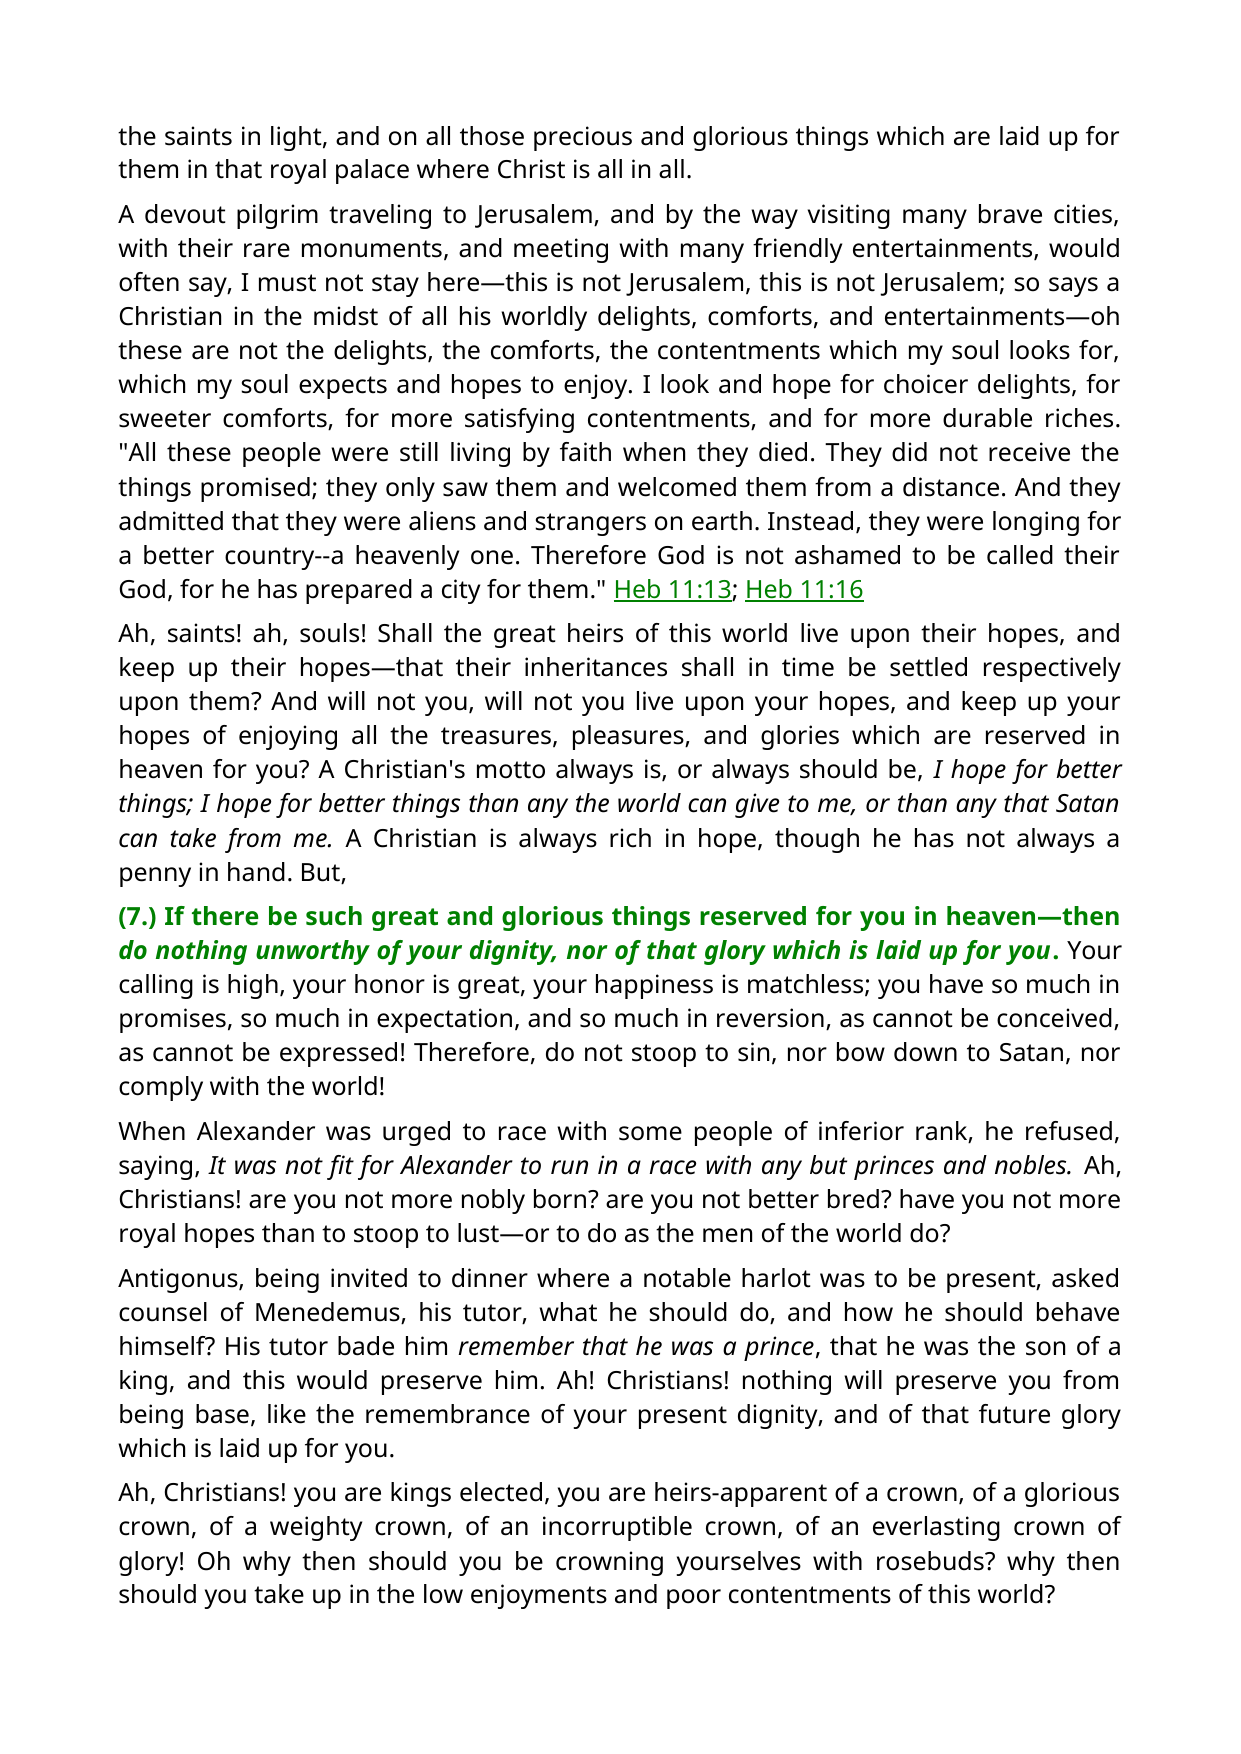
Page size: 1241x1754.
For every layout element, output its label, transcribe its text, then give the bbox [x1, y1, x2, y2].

text Ah, saints! ah, souls! Shall the great heirs of this world live upon their hopes, and keep up their hopes—that their inheritances shall in time be settled respectively upon them? And will not you, will not you live upon your hopes, and keep up your hopes of enjoying all the treasures, pleasures, and glories which are reserved in heaven for you? A Christian's motto always is, or always should be, I hope for better things; I hope for better things than any the world can give to me, or than any that Satan can take from me. A Christian is always rich in hope, though he has not always a penny in hand. But, [118, 616, 1122, 888]
text When Alexander was urged to race with some people of inferior rank, he refused, saying, It was not fit for Alexander to run in a race with any but princes and nobles. Ah, Christians! are you not more nobly born? are you not better bred? have you not more royal hopes than to stoop to lust—or to do as the men of the world do? [118, 1113, 1122, 1250]
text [118, 118, 1122, 186]
text A devout pilgrim traveling to Jerusalem, and by the way visiting many brave cities, with their rare monuments, and meeting with many friendly entertainments, would often say, I must not stay here—this is not Jerusalem, this is not Jerusalem; so says a Christian in the midst of all his worldly delights, comforts, and entertainments—oh these are not the delights, the comforts, the contentments which my soul looks for, which my soul expects and hopes to enjoy. I look and hope for choicer delights, for sweeter comforts, for more satisfying contentments, and for more durable riches. "All these people were still living by faith when they died. They did not receive the things promised; they only saw them and welcomed them from a distance. And they admitted that they were aliens and strangers on earth. Instead, they were longing for a better country--a heavenly one. Therefore God is not ashamed to be called their God, for he has prepared a city for them." Heb 11:13; Heb 11:16 [118, 197, 1122, 605]
text Ah, Christians! you are kings elected, you are heirs-apparent of a crown, of a glorious crown, of a weighty crown, of an incorruptible crown, of an everlasting crown of glory! Oh why then should you be crowning yourselves with rosebuds? why then should you take up in the low enjoyments and poor contentments of this world? [118, 1475, 1122, 1611]
text (7.) If there be such great and glorious things reserved for you in heaven—then do nothing unworthy of your dignity, nor of that glory which is laid up for you. Your calling is high, your honor is great, your happiness is matchless; you have so much in promises, so much in expectation, and so much in reversion, as cannot be conceived, as cannot be expressed! Therefore, do not stoop to sin, nor bow down to Satan, nor comply with the world! [118, 899, 1122, 1103]
text Antigonus, being invited to dinner where a notable harlot was to be present, asked counsel of Menedemus, his tutor, what he should do, and how he should behave himself? His tutor bade him remember that he was a prince, that he was the son of a king, and this would preserve him. Ah! Christians! nothing will preserve you from being base, like the remembrance of your present dignity, and of that future glory which is laid up for you. [118, 1260, 1122, 1464]
